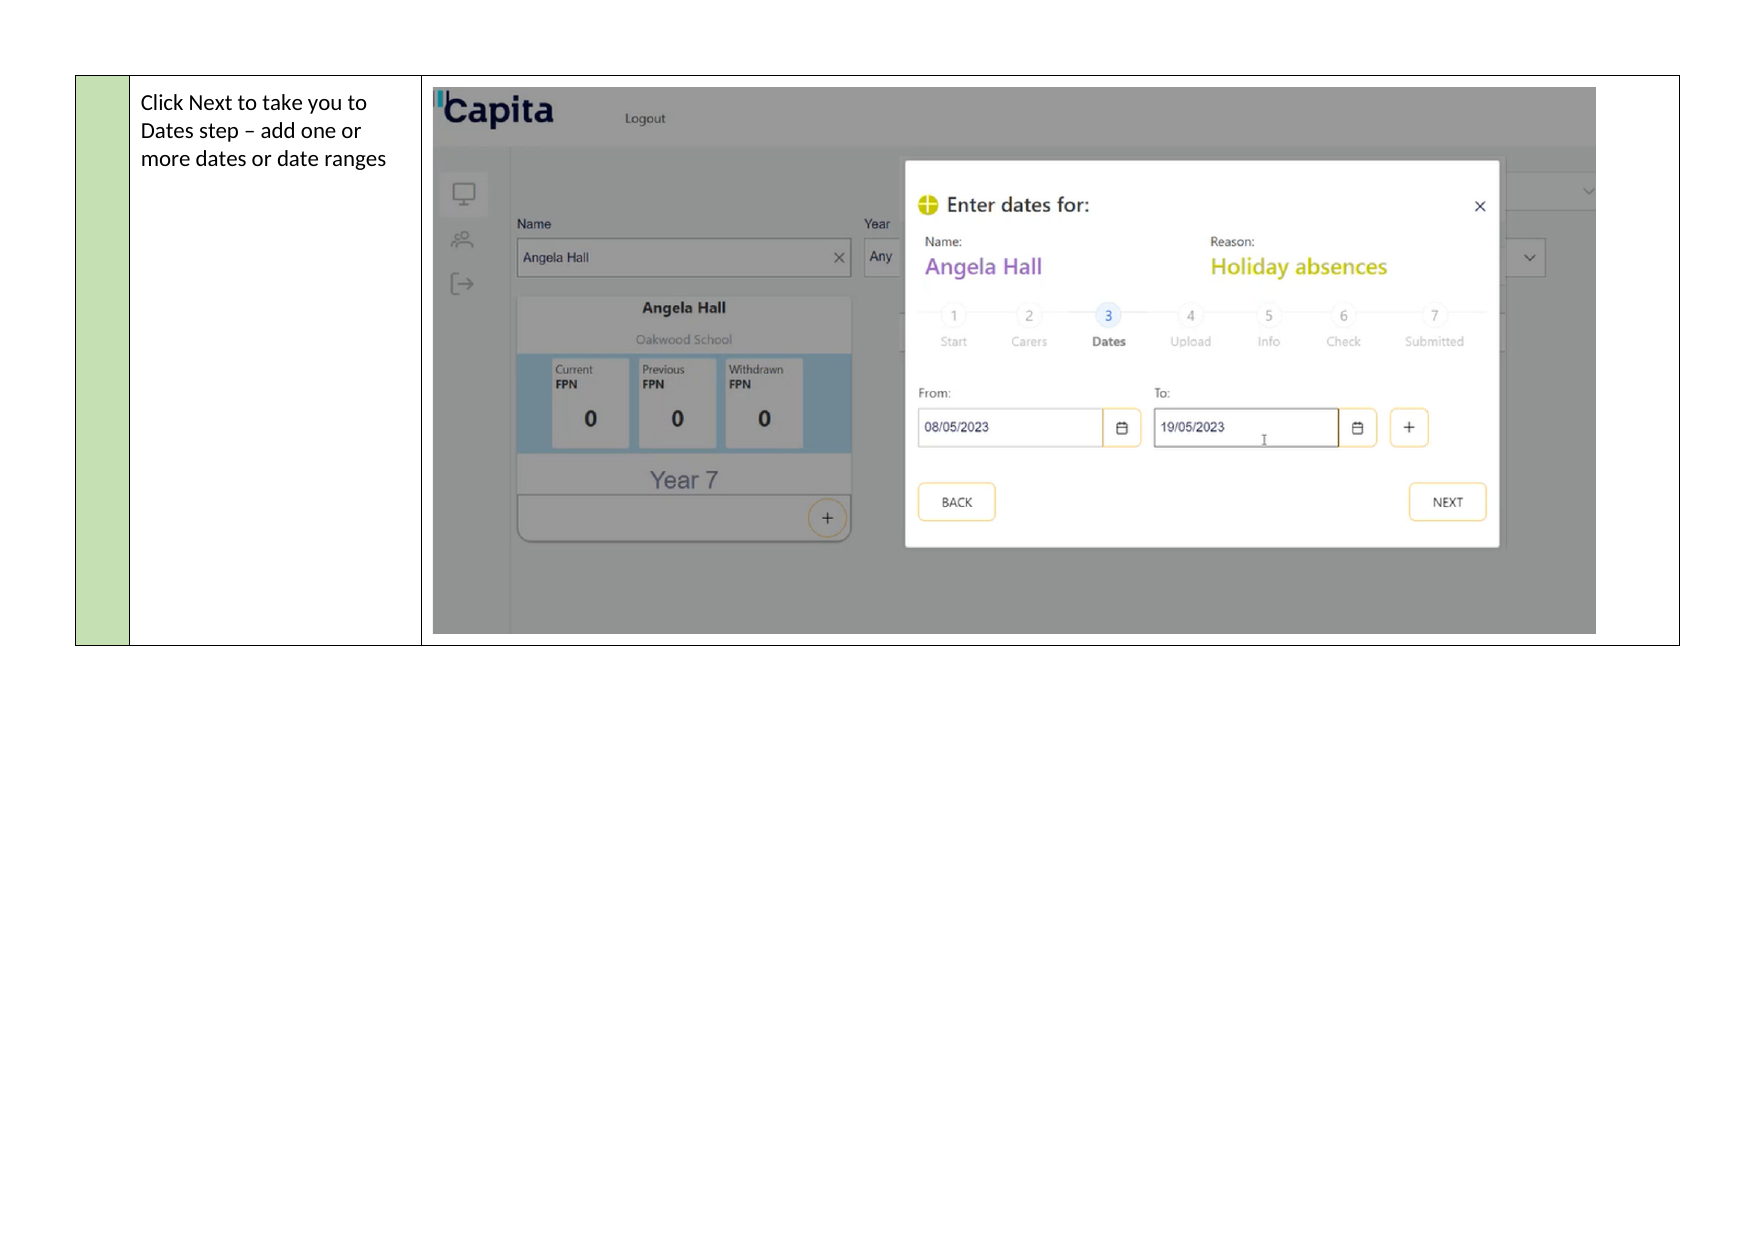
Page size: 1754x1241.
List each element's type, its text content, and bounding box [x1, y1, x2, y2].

table_cell [422, 76, 1679, 645]
picture [432, 87, 1596, 634]
table_cell Click Next to take you to Dates step – add one or more dates or date ranges [130, 76, 421, 645]
